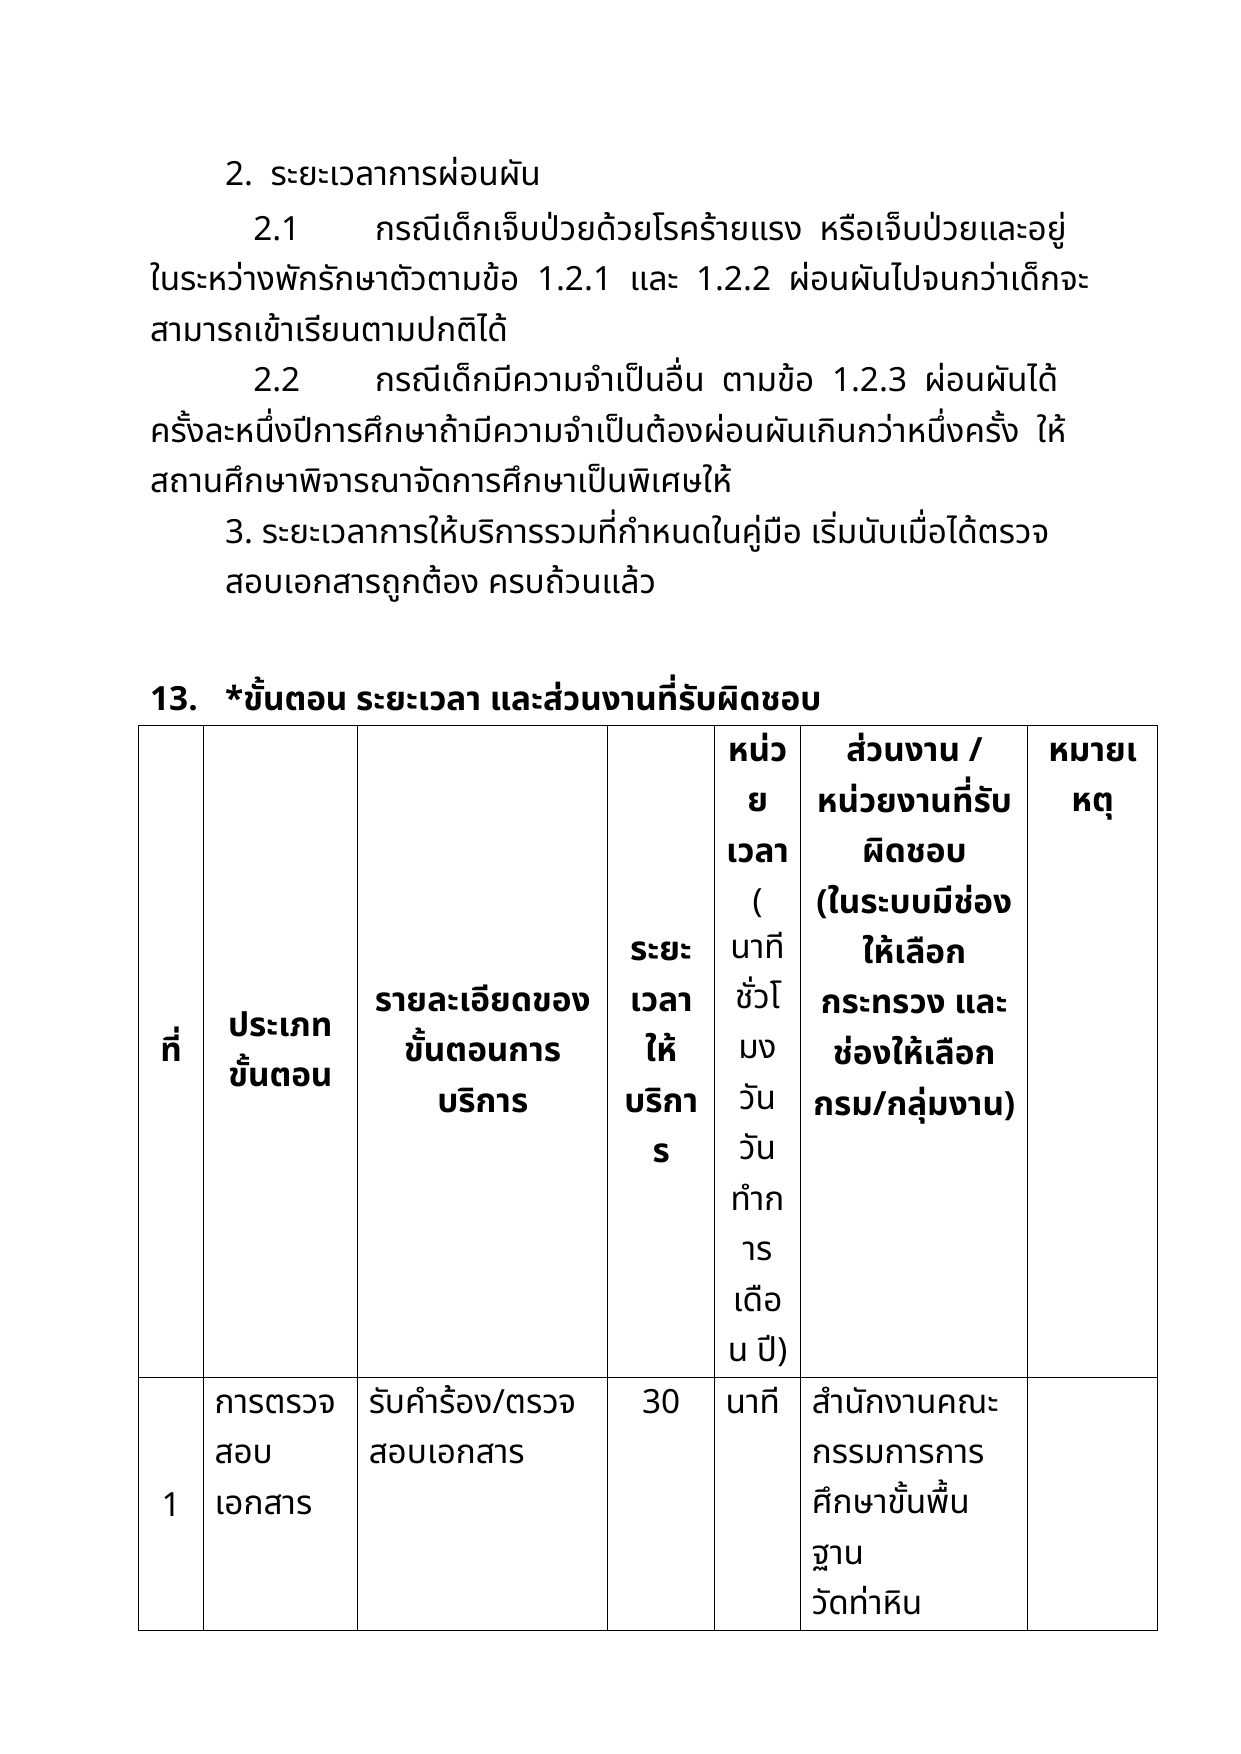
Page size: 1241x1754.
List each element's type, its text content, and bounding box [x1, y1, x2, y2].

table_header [801, 726, 1027, 1377]
table_header ที่ [139, 726, 203, 1377]
table_header หมายเหตุ [1028, 726, 1157, 1377]
list *ขั้นตอน ระยะเวลา และส่วนงานที่รับผิดชอบ [150, 674, 1090, 725]
list 3. ระยะเวลาการให้บริการรวมที่กำหนดในคู่มือ เริ่มนับเมื่อได้ตรวจสอบเอกสารถูกต้อง ครบถ้วนแล้ว [225, 508, 1090, 609]
text 2. ระยะเวลาการผ่อนผัน [150, 150, 1090, 201]
table_header รายละเอียดของขั้นตอนการบริการ [358, 726, 607, 1377]
table_header ประเภทขั้นตอน [204, 726, 357, 1377]
table_cell 30 [608, 1378, 714, 1630]
list กรณีเด็กมีความจำเป็นอื่น ตามข้อ 1.2.3 ผ่อนผันได้ครั้งละหนึ่งปีการศึกษาถ้ามีความจำเป็นต้องผ่อนผันเกินกว่าหนึ่งครั้ง ให้สถานศึกษาพิจารณาจัดการศึกษาเป็นพิเศษให้ [150, 356, 1090, 508]
table_cell [204, 1378, 357, 1630]
list กรณีเด็กเจ็บป่วยด้วยโรคร้ายแรง หรือเจ็บป่วยและอยู่ในระหว่างพักรักษาตัวตามข้อ 1.2.1 และ 1.2.2 ผ่อนผันไปจนกว่าเด็กจะสามารถเข้าเรียนตามปกติได้ [150, 204, 1090, 356]
table_cell [715, 1378, 800, 1630]
table_cell สำนักงานคณะกรรมการการศึกษาขั้นพื้นฐาน วัดท่าหิน [801, 1378, 1027, 1630]
table_cell [1028, 1378, 1157, 1630]
table_cell 1 [139, 1378, 203, 1630]
table_header ระยะเวลาให้บริการ [608, 726, 714, 1377]
table_cell รับคำร้อง/ตรวจสอบเอกสาร [358, 1378, 607, 1630]
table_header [715, 726, 800, 1377]
